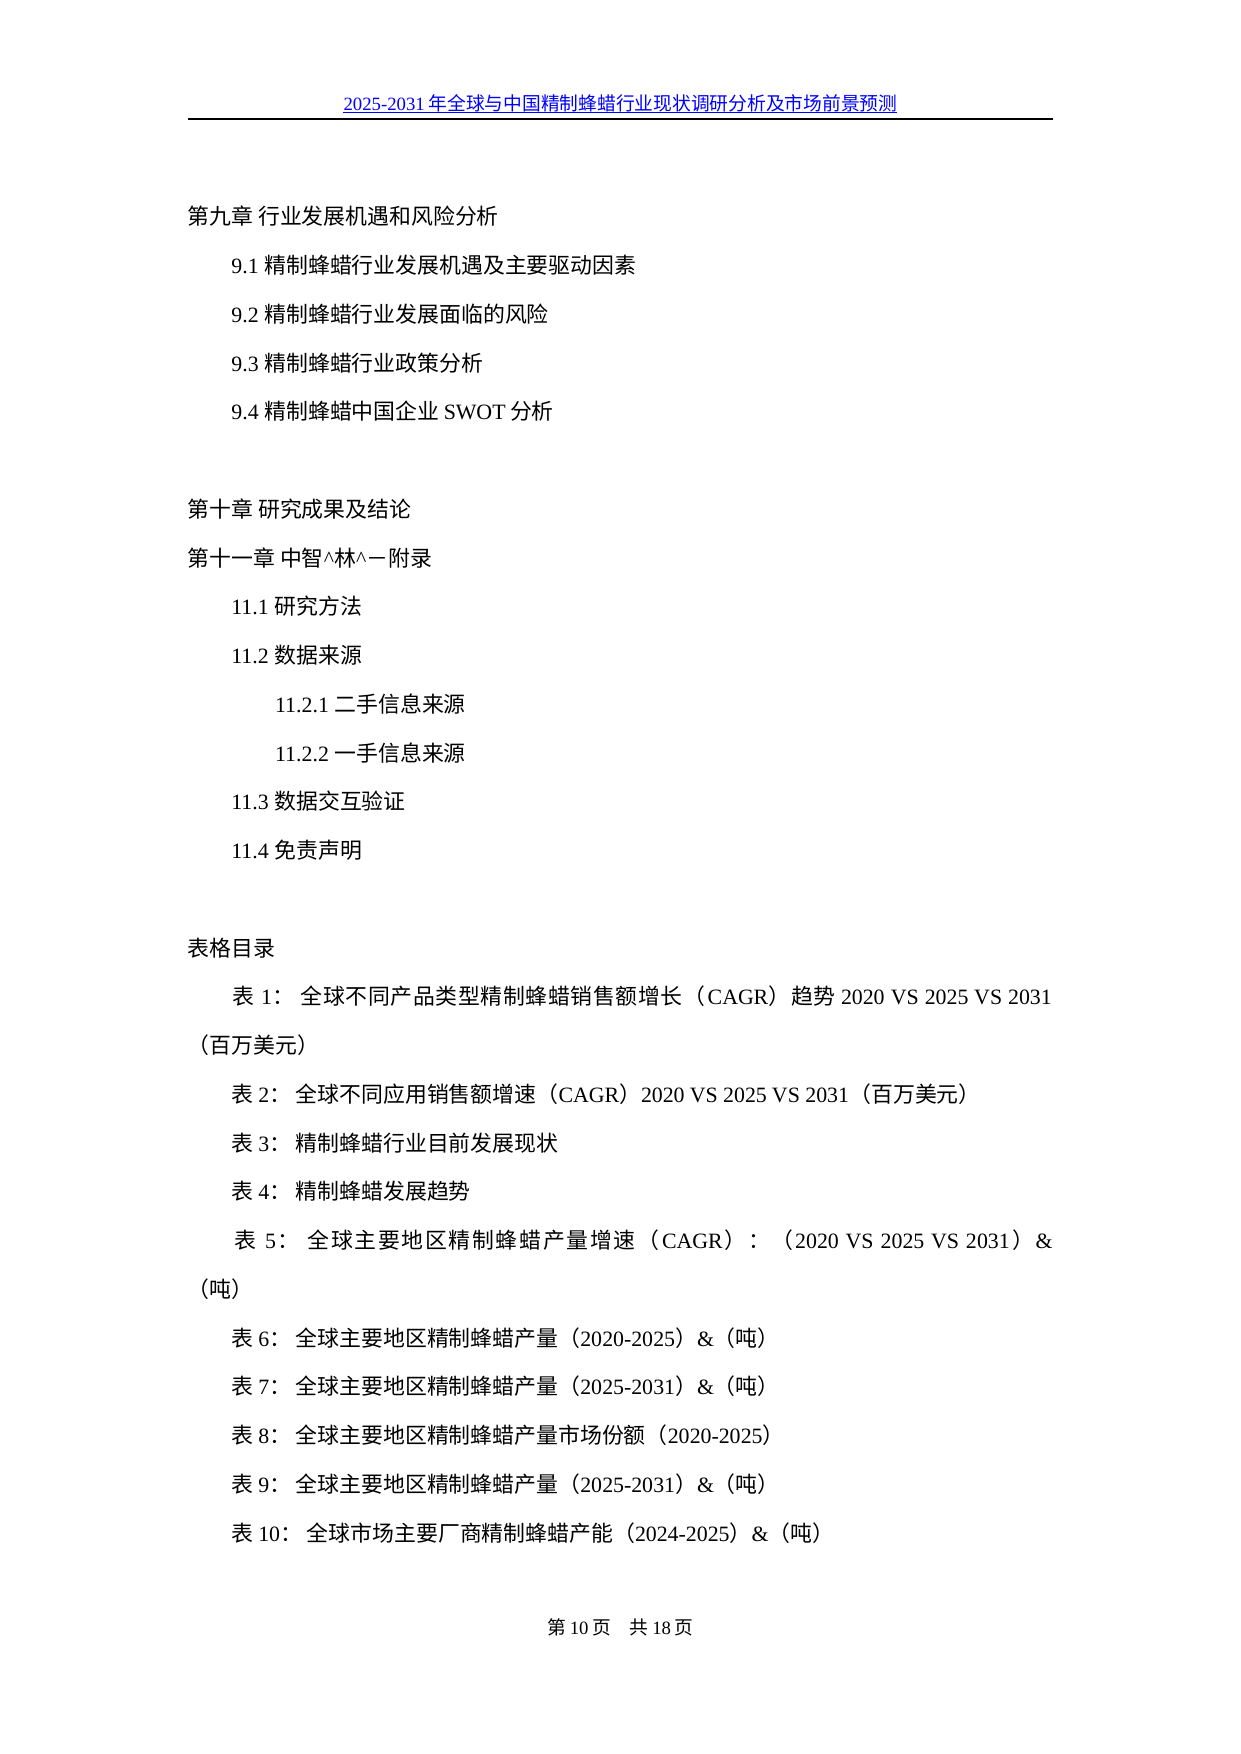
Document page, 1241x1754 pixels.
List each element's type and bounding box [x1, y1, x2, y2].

text [187, 150, 1053, 1548]
